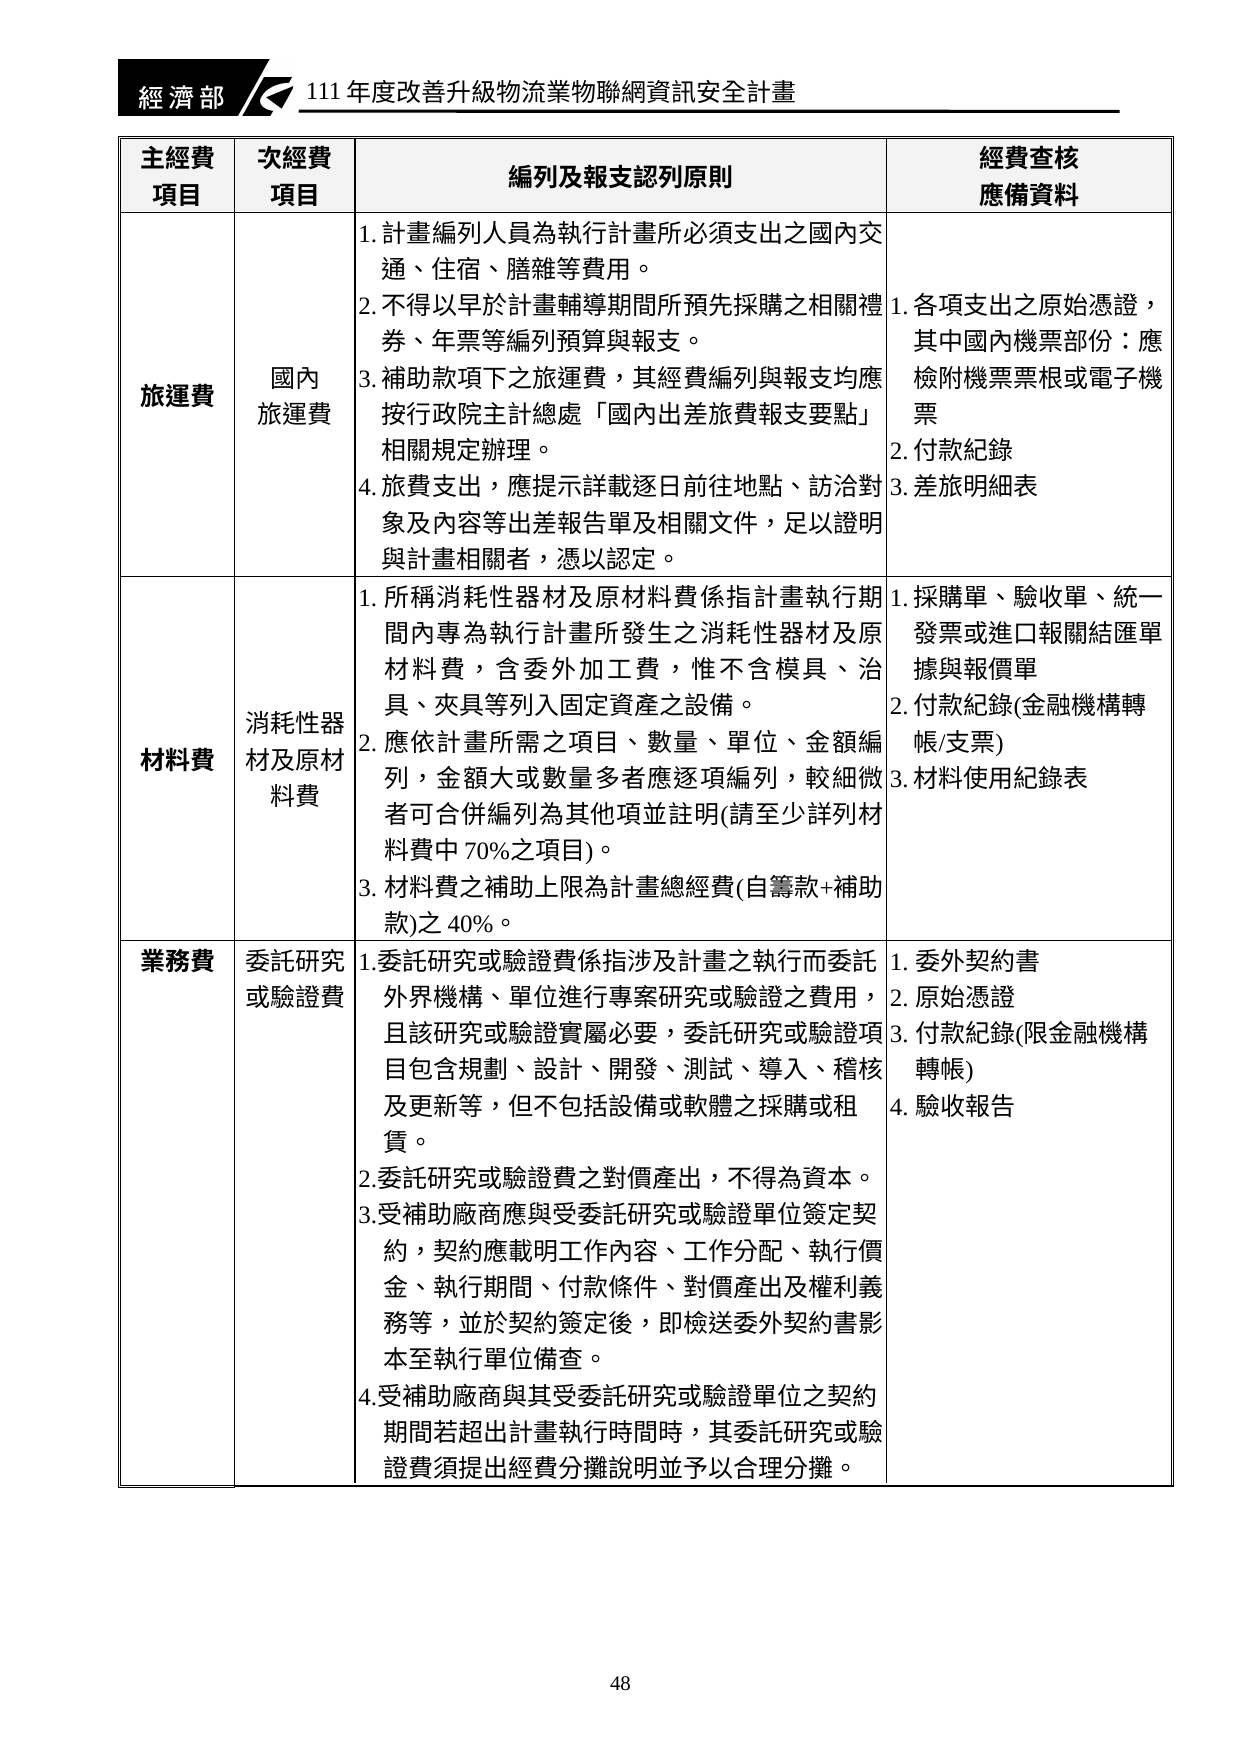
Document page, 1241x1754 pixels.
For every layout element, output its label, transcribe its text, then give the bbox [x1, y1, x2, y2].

table_cell 旅運費 [121, 213, 234, 576]
picture [118, 59, 294, 116]
table_header 編列及報支認列原則 [356, 139, 886, 211]
table_cell 所稱消耗性器材及原材料費係指計畫執行期間內專為執行計畫所發生之消耗性器材及原材料費，含委外加工費，惟不含模具、治具、夾具等列入固定資產之設備。 應依計畫所需之項目、數量、單位、金額編列，金額大或數量多者應逐項編列，較細微者可合併編列為其他項並註明(請至少詳列材料費中70%之項目)。 材料費之補助上限為計畫總經費(自籌款+補助款)之40%。 [356, 577, 886, 939]
table_header 次經費 項目 [235, 139, 354, 211]
table_cell 各項支出之原始憑證，其中國內機票部份：應檢附機票票根或電子機票 付款紀錄 差旅明細表 [887, 213, 1171, 576]
table_header 經費查核 應備資料 [887, 139, 1171, 211]
table_cell 消耗性器材及原材料費 [235, 577, 354, 939]
table_cell 計畫編列人員為執行計畫所必須支出之國內交通、住宿、膳雜等費用。 不得以早於計畫輔導期間所預先採購之相關禮券、年票等編列預算與報支。 補助款項下之旅運費，其經費編列與報支均應按行政院主計總處「國內出差旅費報支要點」相關規定辦理。 旅費支出，應提示詳載逐日前往地點、訪洽對象及內容等出差報告單及相關文件，足以證明與計畫相關者，憑以認定。 [356, 213, 886, 576]
table_cell 委外契約書 原始憑證 付款紀錄(限金融機構轉帳) 驗收報告 [887, 941, 1171, 1485]
table_cell 1.委託研究或驗證費係指涉及計畫之執行而委託外界機構、單位進行專案研究或驗證之費用，且該研究或驗證實屬必要，委託研究或驗證項目包含規劃、設計、開發、測試、導入、稽核及更新等，但不包括設備或軟體之採購或租賃。 2.委託研究或驗證費之對價產出，不得為資本。 3.受補助廠商應與受委託研究或驗證單位簽定契約，契約應載明工作內容、工作分配、執行價金、執行期間、付款條件、對價產出及權利義務等，並於契約簽定後，即檢送委外契約書影本至執行單位備查。 4.受補助廠商與其受委託研究或驗證單位之契約期間若超出計畫執行時間時，其委託研究或驗證費須提出經費分攤說明並予以合理分攤。 [355, 941, 887, 1485]
table_cell 委託研究或驗證費 [235, 941, 355, 1485]
table_cell 業務費 [121, 941, 234, 1485]
table_cell 採購單、驗收單、統一發票或進口報關結匯單據與報價單 付款紀錄(金融機構轉帳/支票) 材料使用紀錄表 [887, 577, 1171, 939]
table_cell 國內 旅運費 [235, 213, 354, 576]
table_cell 材料費 [121, 577, 234, 939]
table_header 主經費 項目 [121, 139, 234, 211]
